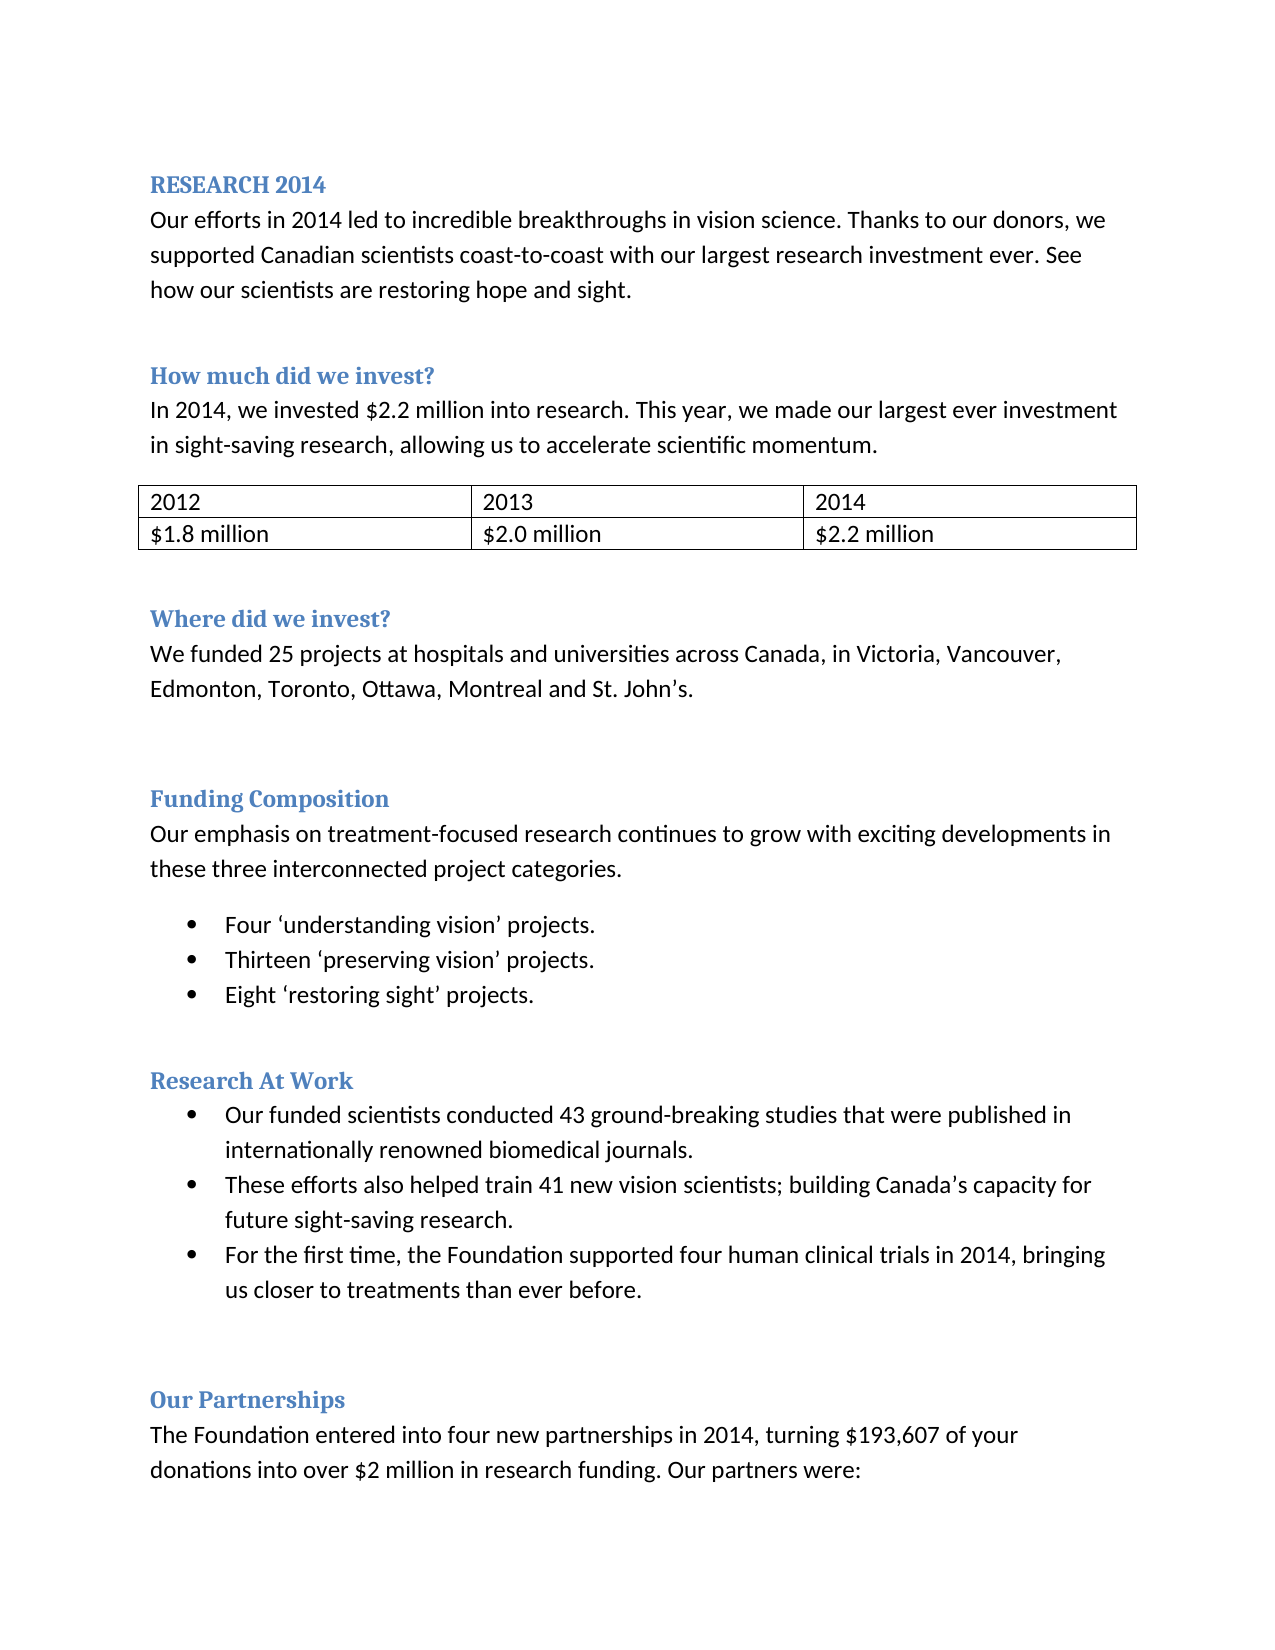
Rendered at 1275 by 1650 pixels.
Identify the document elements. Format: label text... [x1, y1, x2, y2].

text In 2014, we invested $2.2 million into research. This year, we made our largest ever investment in sight-saving research, allowing us to accelerate scientific momentum. [150, 394, 1125, 460]
subtitle Our Partnerships [150, 1386, 1125, 1415]
table_header 2013 [472, 486, 803, 517]
subtitle RESEARCH 2014 [150, 171, 1125, 199]
list Four ‘understanding vision’ projects. [187, 909, 1125, 939]
text Our emphasis on treatment-focused research continues to grow with exciting developments in these three interconnected project categories. [150, 818, 1125, 884]
subtitle Funding Composition [150, 785, 1125, 814]
text Our efforts in 2014 led to incredible breakthroughs in vision science. Thanks to our donors, we supported Canadian scientists coast-to-coast with our largest research investment ever. See how our scientists are restoring hope and sight. [150, 204, 1125, 337]
table_cell $2.0 million [472, 518, 803, 548]
text The Foundation entered into four new partnerships in 2014, turning $193,607 of your donations into over $2 million in research funding. Our partners were: [150, 1419, 1125, 1485]
table_header 2014 [804, 486, 1136, 517]
list Thirteen ‘preserving vision’ projects. [187, 944, 1125, 974]
list These efforts also helped train 41 new vision scientists; building Canada’s capacity for future sight-saving research. [187, 1170, 1125, 1235]
table_header 2012 [139, 486, 471, 517]
list For the first time, the Foundation supported four human clinical trials in 2014, bringing us closer to treatments than ever before. [187, 1240, 1125, 1305]
table_cell $1.8 million [139, 518, 471, 548]
list Our funded scientists conducted 43 ground-breaking studies that were published in internationally renowned biomedical journals. [187, 1100, 1125, 1165]
subtitle Research At Work [150, 1067, 1125, 1095]
subtitle Where did we invest? [150, 605, 1125, 634]
table_cell $2.2 million [804, 518, 1136, 548]
subtitle How much did we invest? [150, 362, 1125, 390]
list Eight ‘restoring sight’ projects. [187, 979, 1125, 1042]
text We funded 25 projects at hospitals and universities across Canada, in Victoria, Vancouver, Edmonton, Toronto, Ottawa, Montreal and St. John’s. [150, 638, 1125, 704]
